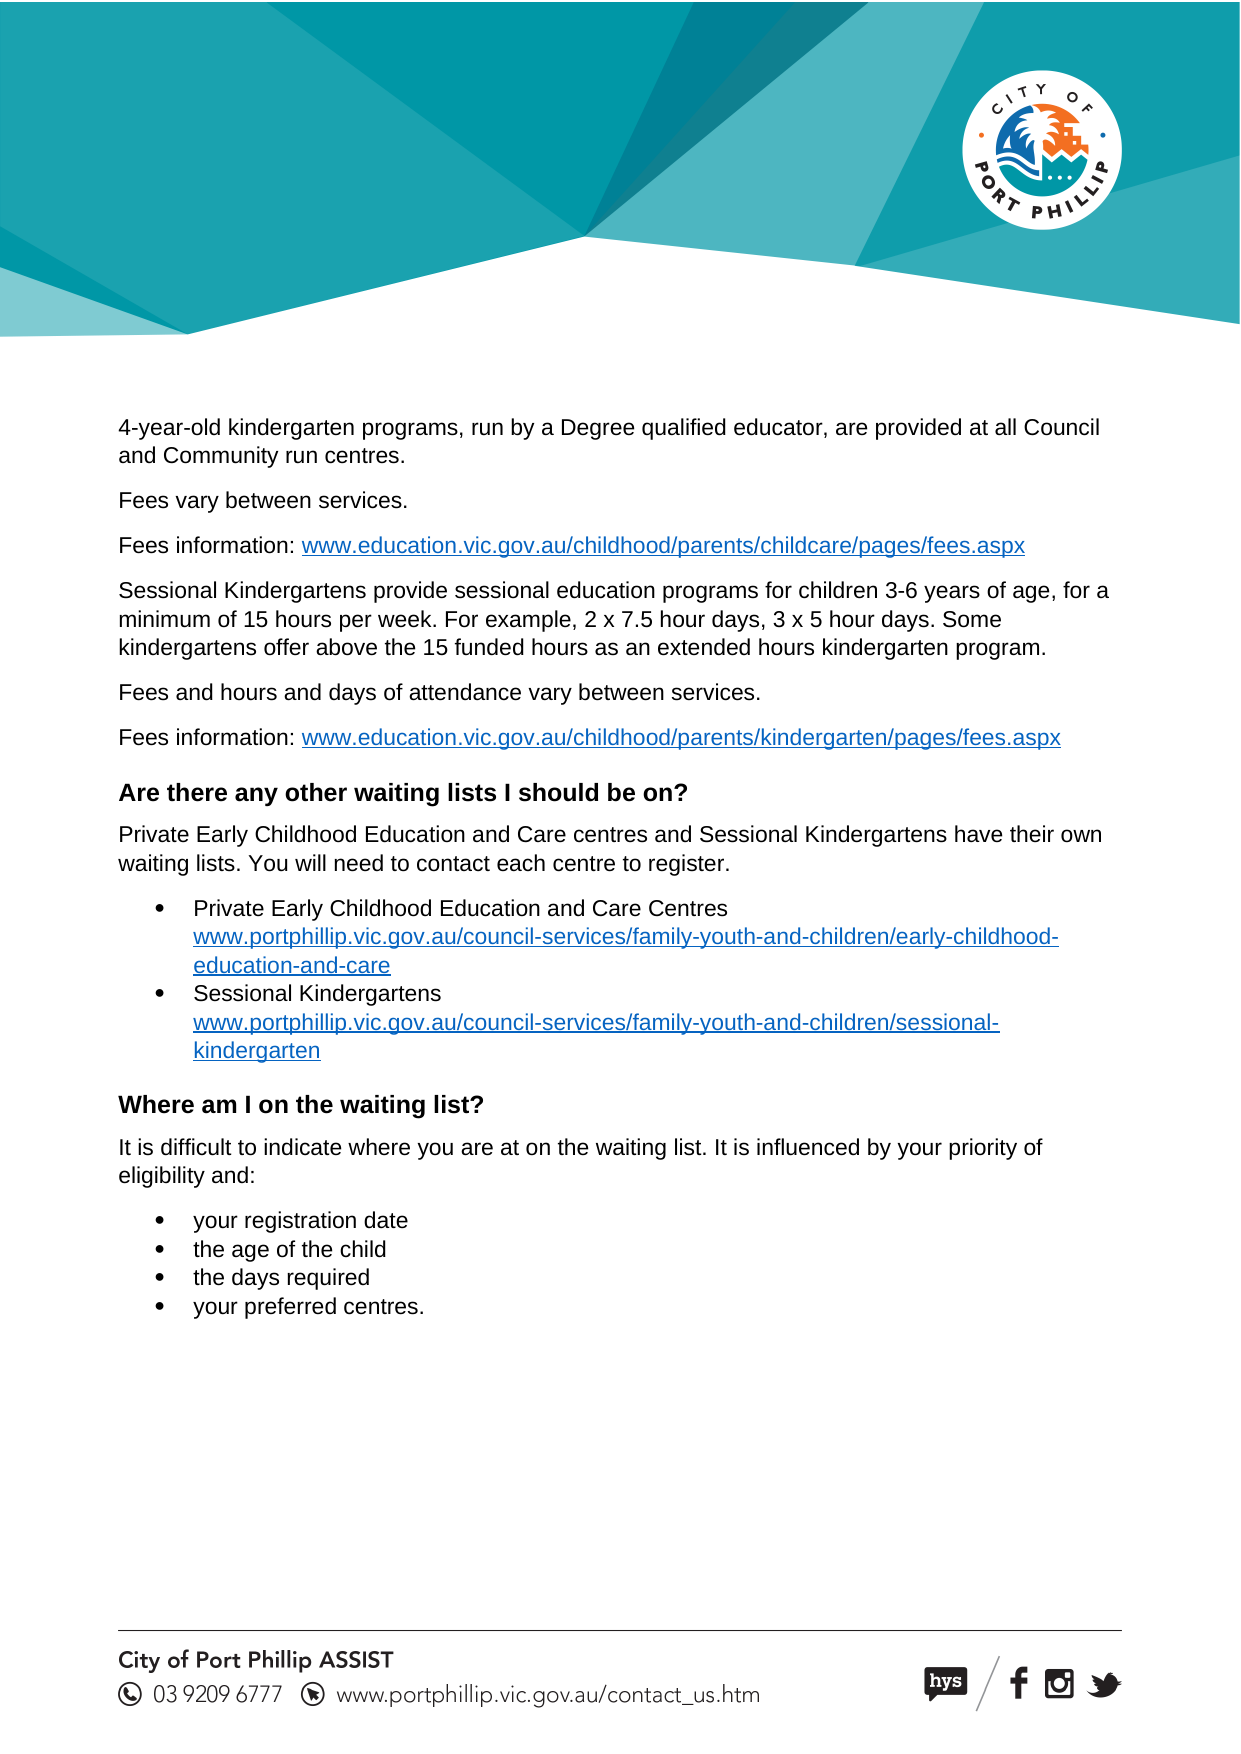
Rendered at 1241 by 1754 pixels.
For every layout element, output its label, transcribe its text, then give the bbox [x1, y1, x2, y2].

text Sessional Kindergartens provide sessional education programs for children 3-6 years of age, for a minimum of 15 hours per week. For example, 2 x 7.5 hour days, 3 x 5 hour days. Some kindergartens offer above the 15 funded hours as an extended hours kindergarten program. [118, 577, 1122, 660]
list Sessional Kindergartens www.portphillip.vic.gov.au/council-services/family-youth-and-children/sessional-kindergarten [156, 980, 1122, 1063]
subtitle Where am I on the waiting list? [118, 1090, 1122, 1119]
list your registration date [156, 1207, 1122, 1234]
text Fees vary between services. [118, 487, 1122, 513]
picture [0, 1624, 1240, 1754]
text Fees and hours and days of attendance vary between services. [118, 679, 1122, 706]
text It is difficult to indicate where you are at on the waiting list. It is influenced by your priority of eligibility and: [118, 1134, 1122, 1189]
subtitle Are there any other waiting lists I should be on? [118, 778, 1122, 806]
text Fees information: www.education.vic.gov.au/childhood/parents/kindergarten/pages/fees.aspx [118, 724, 1122, 751]
list the days required [156, 1264, 1122, 1291]
list the age of the child [156, 1236, 1122, 1262]
text Private Early Childhood Education and Care centres and Sessional Kindergartens have their own waiting lists. You will need to contact each centre to register. [118, 821, 1122, 876]
text Fees information: www.education.vic.gov.au/childhood/parents/childcare/pages/fees.aspx [118, 532, 1122, 558]
list your preferred centres. [156, 1293, 1122, 1319]
text 4-year-old kindergarten programs, run by a Degree qualified educator, are provided at all Council and Community run centres. [118, 413, 1122, 468]
picture [0, 2, 1240, 339]
list Private Early Childhood Education and Care Centres www.portphillip.vic.gov.au/council-services/family-youth-and-children/early-childhood-education-and-care [156, 895, 1122, 978]
